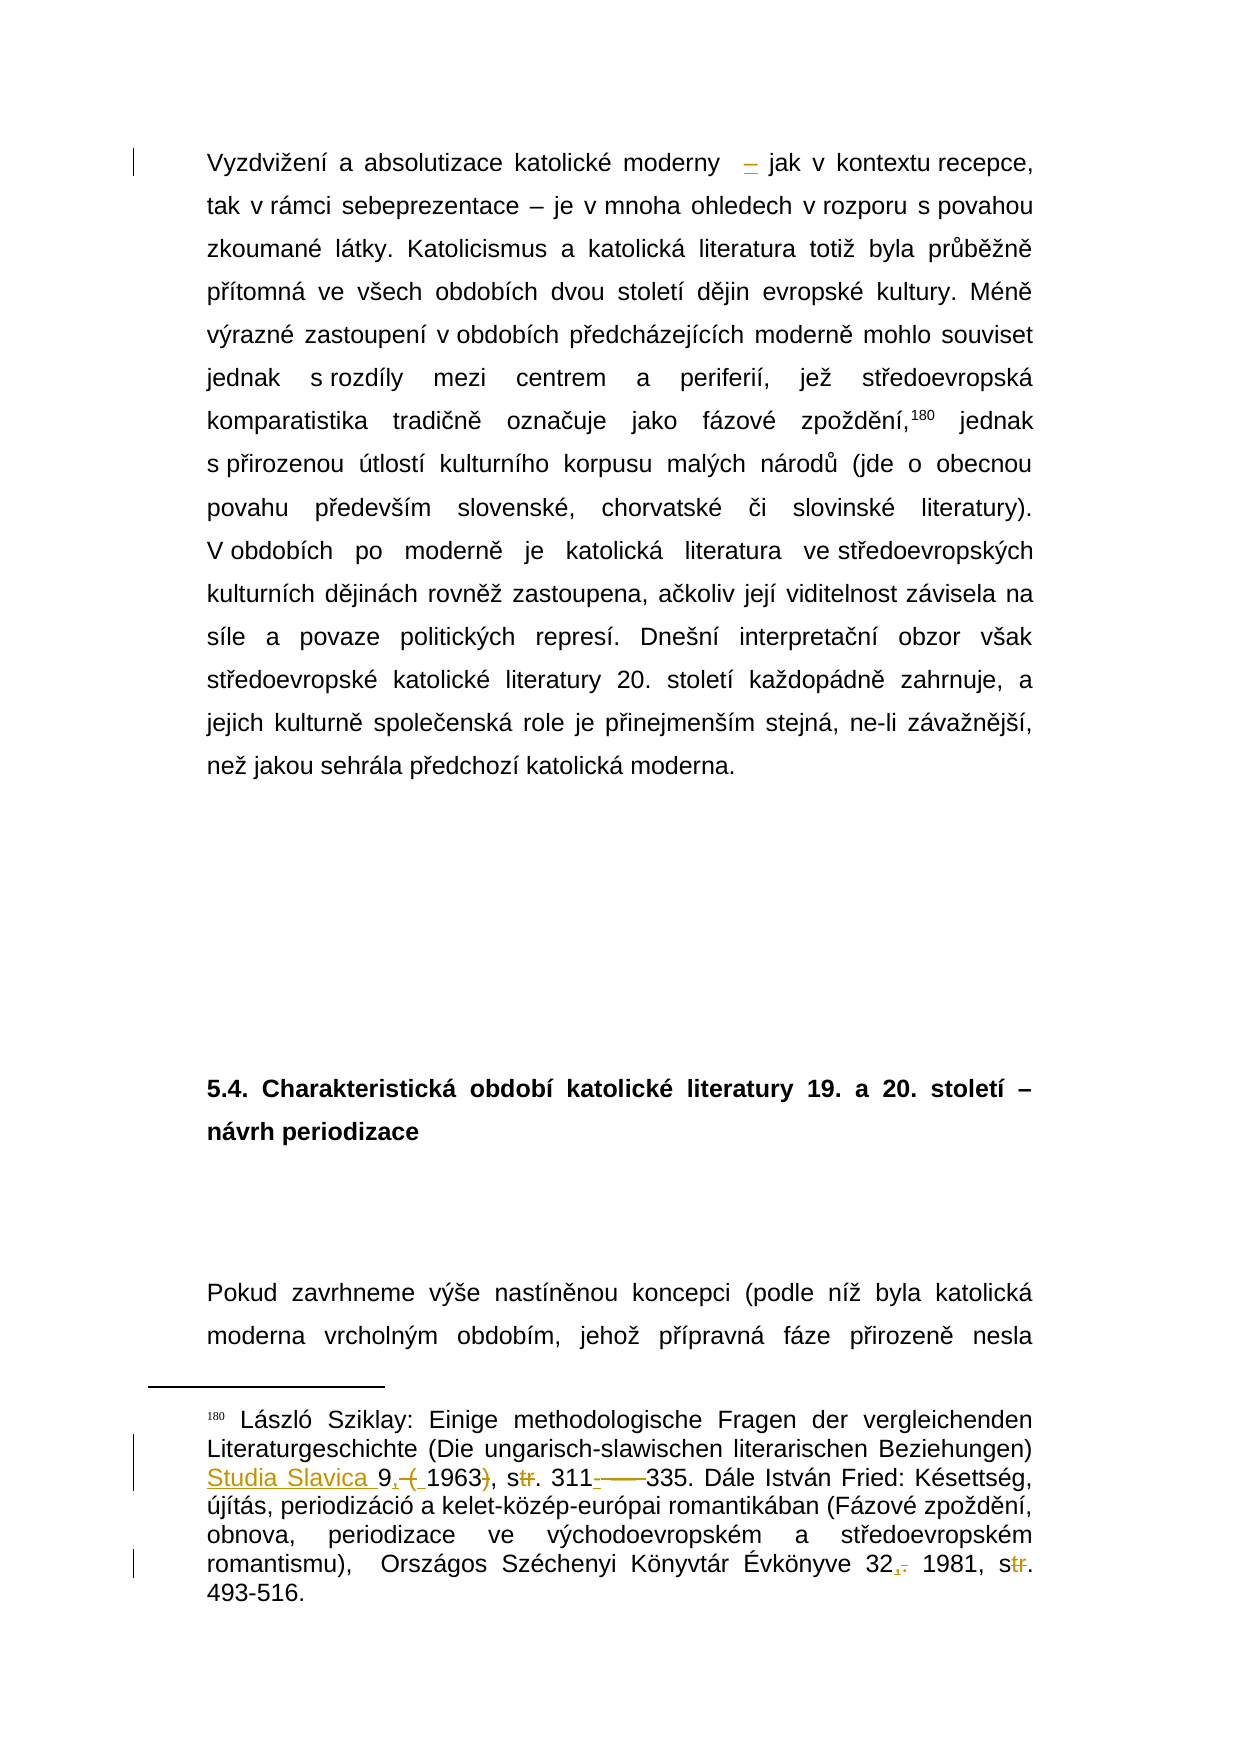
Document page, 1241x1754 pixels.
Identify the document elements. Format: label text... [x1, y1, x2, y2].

text 5.4. Charakteristická období katolické literatury 19. a 20. století – návrh periodizace [207, 1074, 1033, 1146]
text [207, 1278, 1033, 1350]
text Vyzdvižení a absolutizace katolické moderny jak v kontextu recepce, tak v rámci sebeprezentace – je v mnoha ohledech v rozporu s povahou zkoumané látky. Katolicismus a katolická literatura totiž byla průběžně přítomná ve všech obdobích dvou století dějin evropské kultury. Méně výrazné zastoupení v obdobích předcházejících moderně mohlo souviset jednak s rozdíly mezi centrem a periferií, jež středoevropská komparatistika tradičně označuje jako fázové zpoždění, jednak s přirozenou útlostí kulturního korpusu malých národů (jde o obecnou povahu především slovenské, chorvatské či slovinské literatury). V obdobích po moderně je katolická literatura ve středoevropských kulturních dějinách rovněž zastoupena, ačkoliv její viditelnost závisela na síle a povaze politických represí. Dnešní interpretační obzor však středoevropské katolické literatury 20. století každopádně zahrnuje, a jejich kulturně společenská role je přinejmenším stejná, ne-li závažnější, než jakou sehrála předchozí katolická moderna. [207, 148, 1033, 780]
